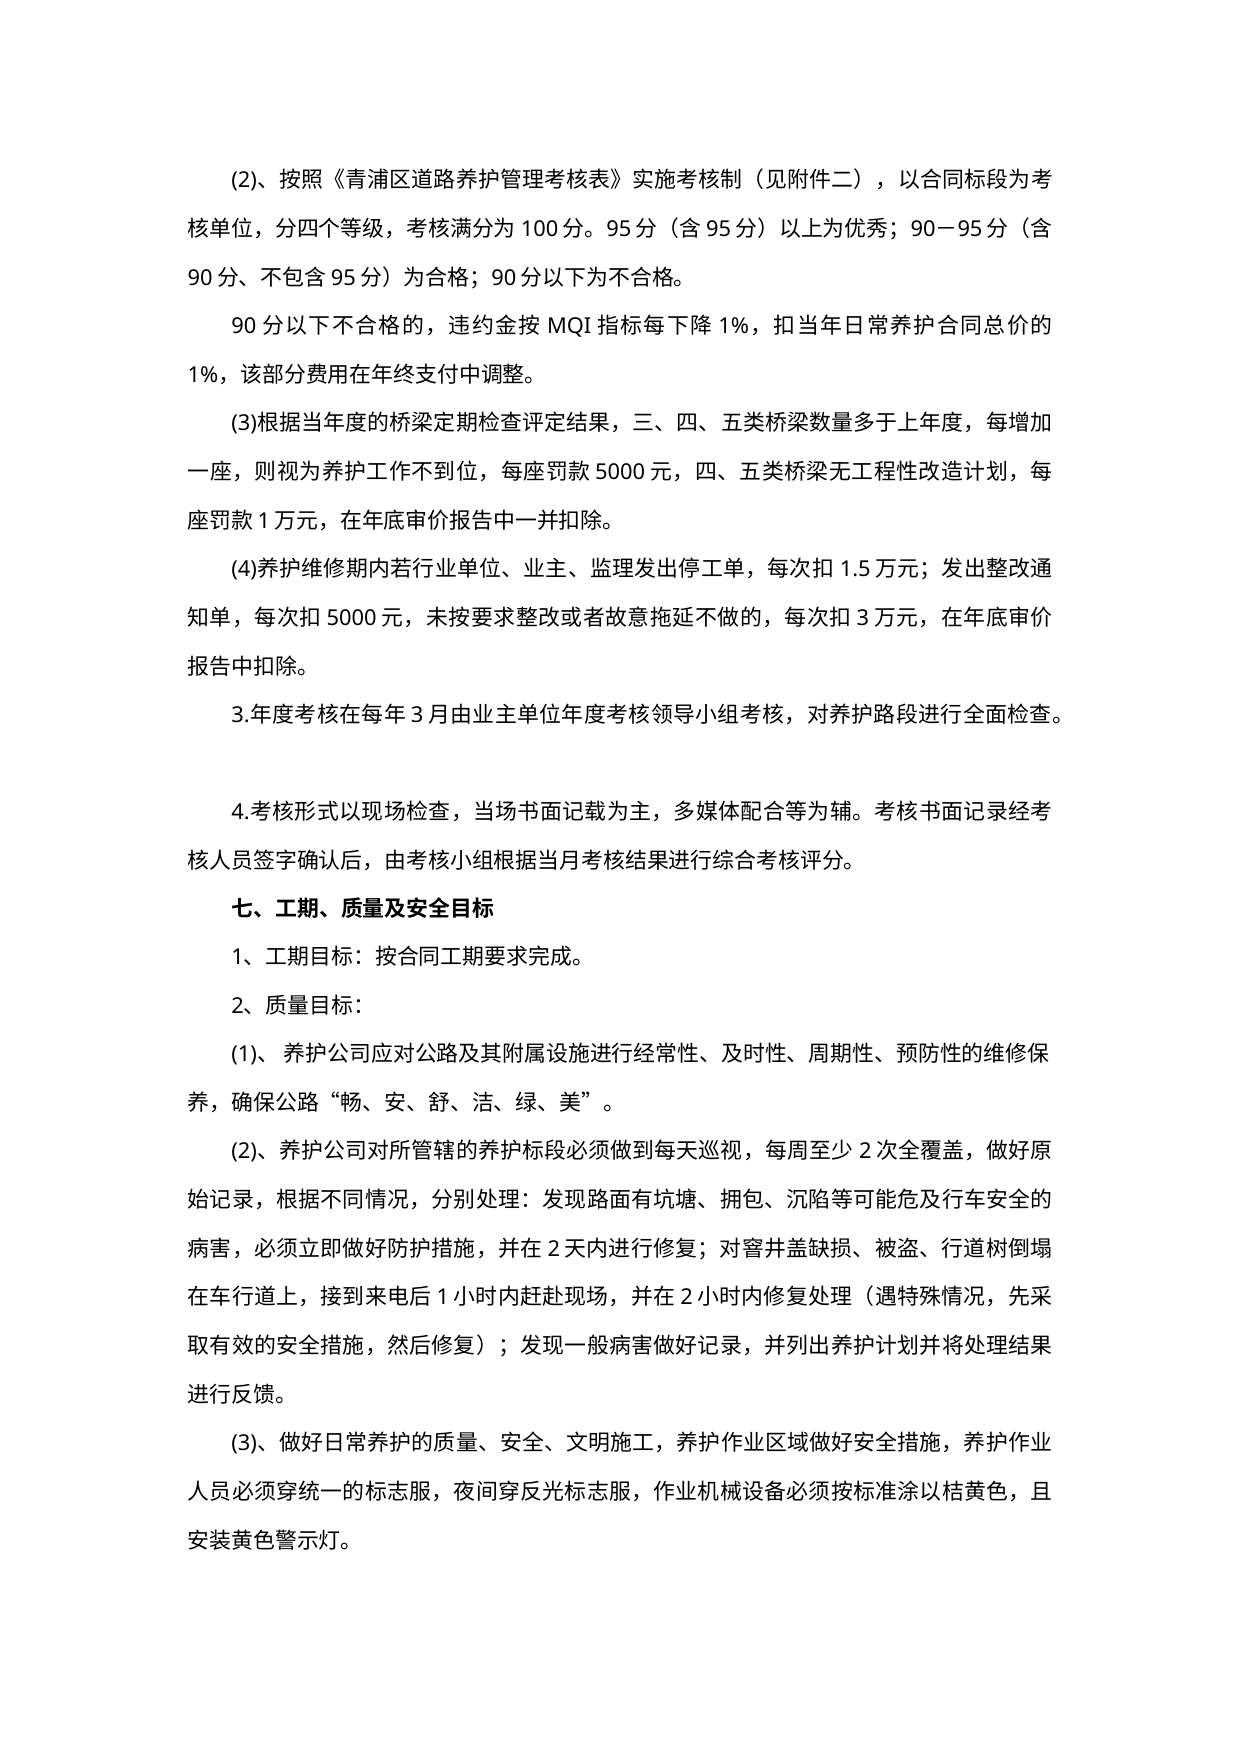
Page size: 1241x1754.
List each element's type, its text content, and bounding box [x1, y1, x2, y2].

text 七、工期、质量及安全目标 [187, 891, 1053, 923]
text (3)、做好日常养护的质量、安全、文明施工，养护作业区域做好安全措施，养护作业人员必须穿统一的标志服，夜间穿反光标志服，作业机械设备必须按标准涂以桔黄色，且安装黄色警示灯。 [187, 1425, 1053, 1555]
text 90分以下不合格的，违约金按MQI指标每下降1%，扣当年日常养护合同总价的1%，该部分费用在年终支付中调整。 [187, 308, 1053, 389]
text 1、工期目标：按合同工期要求完成。 [187, 939, 1053, 972]
text (1)、 养护公司应对公路及其附属设施进行经常性、及时性、周期性、预防性的维修保养，确保公路“畅、安、舒、洁、绿、美”。 [187, 1036, 1053, 1117]
text 3.年度考核在每年3月由业主单位年度考核领导小组考核，对养护路段进行全面检查。 [187, 697, 1053, 778]
text (2)、按照《青浦区道路养护管理考核表》实施考核制（见附件二），以合同标段为考核单位，分四个等级，考核满分为100分。95分（含95分）以上为优秀；90－95分（含90分、不包含95分）为合格；90分以下为不合格。 [187, 162, 1053, 292]
text 4.考核形式以现场检查，当场书面记载为主，多媒体配合等为辅。考核书面记录经考核人员签字确认后，由考核小组根据当月考核结果进行综合考核评分。 [187, 794, 1053, 875]
text 2、质量目标： [187, 987, 1053, 1020]
text (3)根据当年度的桥梁定期检查评定结果，三、四、五类桥梁数量多于上年度，每增加一座，则视为养护工作不到位，每座罚款5000元，四、五类桥梁无工程性改造计划，每座罚款1万元，在年底审价报告中一并扣除。 [187, 405, 1053, 535]
text (4)养护维修期内若行业单位、业主、监理发出停工单，每次扣1.5万元；发出整改通知单，每次扣5000元，未按要求整改或者故意拖延不做的，每次扣3万元，在年底审价报告中扣除。 [187, 551, 1053, 681]
text (2)、养护公司对所管辖的养护标段必须做到每天巡视，每周至少2次全覆盖，做好原始记录，根据不同情况，分别处理：发现路面有坑塘、拥包、沉陷等可能危及行车安全的病害，必须立即做好防护措施，并在2天内进行修复；对窨井盖缺损、被盗、行道树倒塌在车行道上，接到来电后1小时内赶赴现场，并在2小时内修复处理（遇特殊情况，先采取有效的安全措施，然后修复）；发现一般病害做好记录，并列出养护计划并将处理结果进行反馈。 [187, 1133, 1053, 1409]
